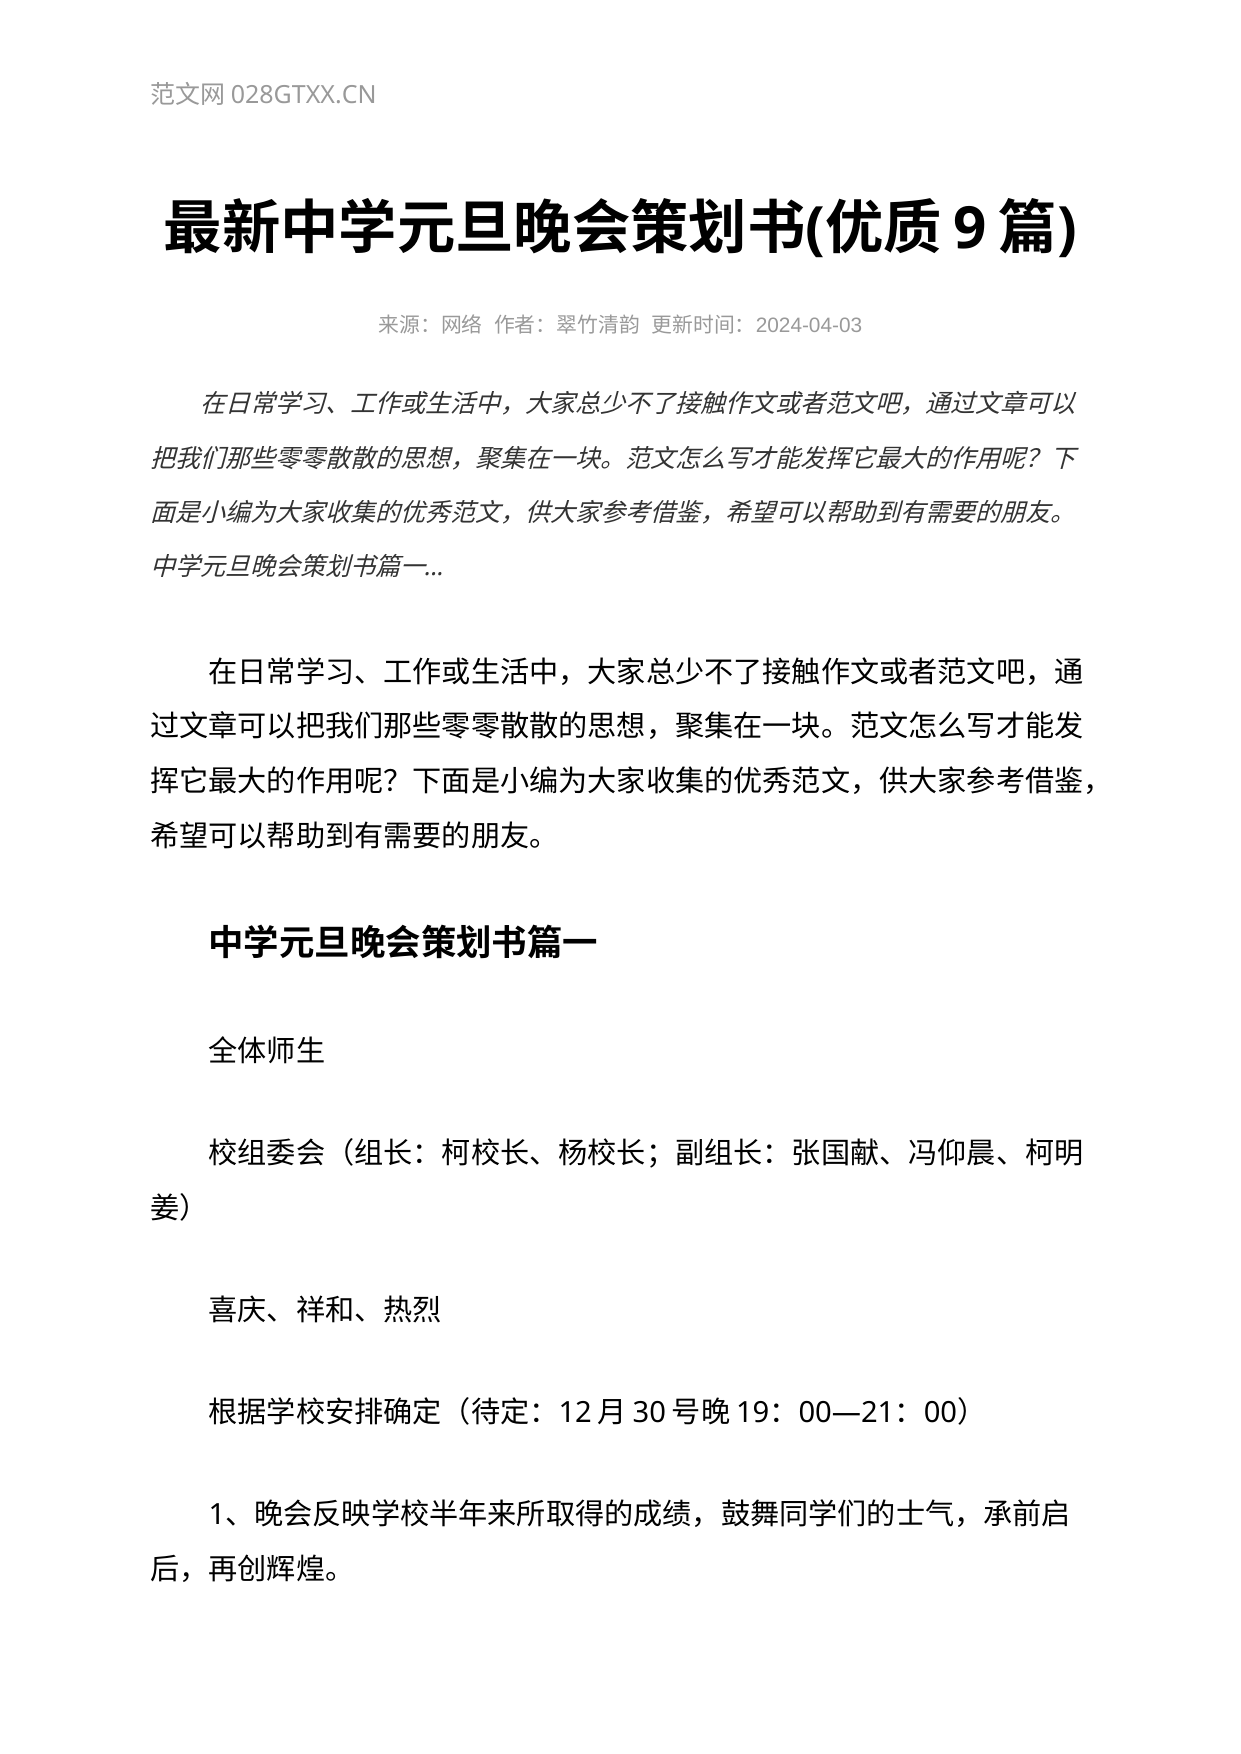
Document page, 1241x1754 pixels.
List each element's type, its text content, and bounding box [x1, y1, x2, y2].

text 全体师生 [150, 1028, 1090, 1070]
text 1、晚会反映学校半年来所取得的成绩，鼓舞同学们的士气，承前启后，再创辉煌。 [150, 1490, 1090, 1587]
text 在日常学习、工作或生活中，大家总少不了接触作文或者范文吧，通过文章可以把我们那些零零散散的思想，聚集在一块。范文怎么写才能发挥它最大的作用呢？下面是小编为大家收集的优秀范文，供大家参考借鉴，希望可以帮助到有需要的朋友。 [150, 648, 1090, 855]
text 中学元旦晚会策划书篇一 [150, 914, 1090, 966]
text 根据学校安排确定（待定：12月30号晚19：00—21：00） [150, 1388, 1090, 1431]
text 在日常学习、工作或生活中，大家总少不了接触作文或者范文吧，通过文章可以把我们那些零零散散的思想，聚集在一块。范文怎么写才能发挥它最大的作用呢？下面是小编为大家收集的优秀范文，供大家参考借鉴，希望可以帮助到有需要的朋友。中学元旦晚会策划书篇一... [150, 384, 1090, 583]
text 来源：网络 作者：翠竹清韵 更新时间：2024-04-03 [150, 313, 1090, 337]
text 校组委会（组长：柯校长、杨校长；副组长：张国献、冯仰晨、柯明姜） [150, 1130, 1090, 1227]
text 喜庆、祥和、热烈 [150, 1286, 1090, 1329]
subtitle 最新中学元旦晚会策划书(优质9篇) [150, 181, 1090, 266]
